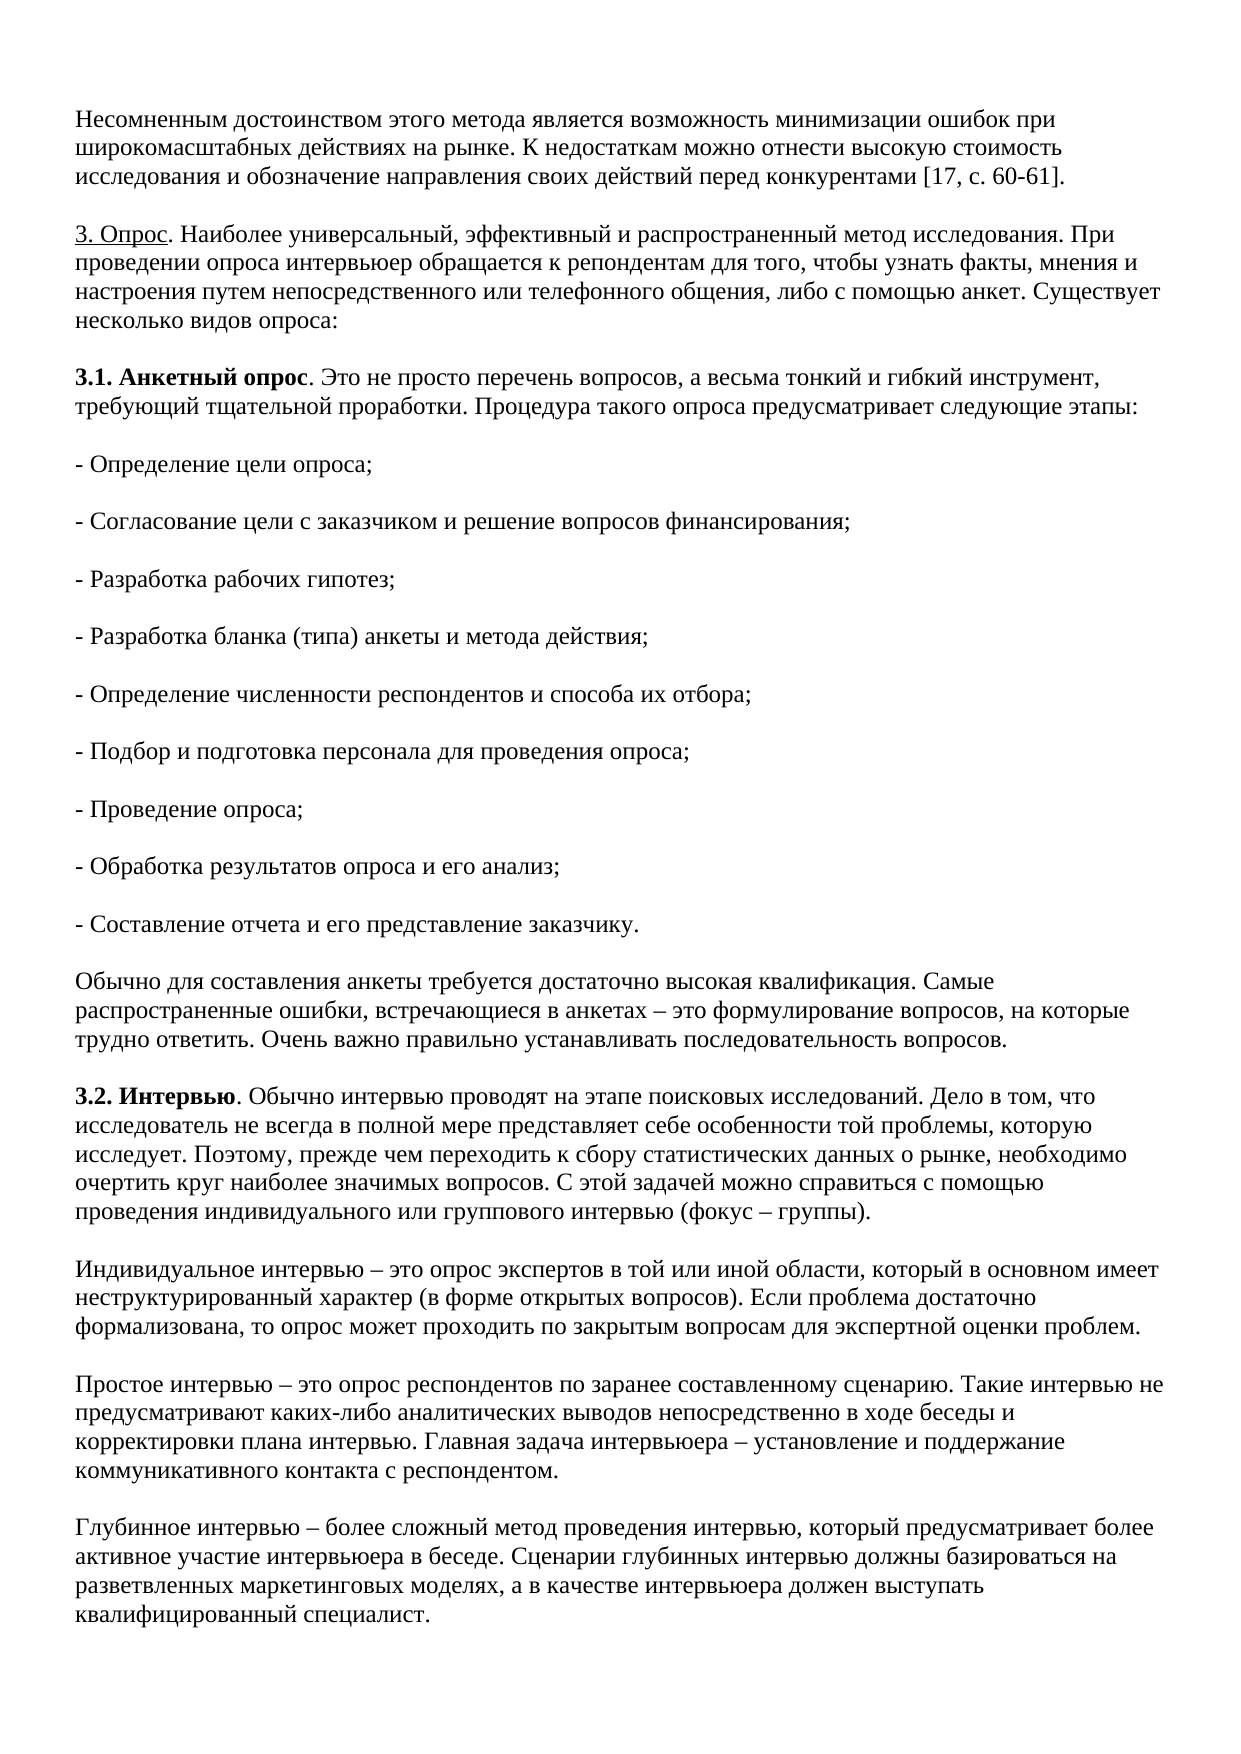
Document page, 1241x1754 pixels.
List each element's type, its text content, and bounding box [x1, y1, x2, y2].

text - Составление отчета и его представление заказчику. [75, 909, 1165, 937]
text 3.1. Анкетный опрос. Это не просто перечень вопросов, а весьма тонкий и гибкий инструмент, требующий тщательной проработки. Процедура такого опроса предусматривает следующие этапы: [75, 362, 1165, 420]
text Несомненным достоинством этого метода является возможность минимизации ошибок при широкомасштабных действиях на рынке. К недостаткам можно отнести высокую стоимость исследования и обозначение направления своих действий перед конкурентами [17, c. 60-61]. [75, 104, 1165, 190]
text - Проведение опроса; [75, 794, 1165, 822]
text Обычно для составления анкеты требуется достаточно высокая квалификация. Самые распространенные ошибки, встречающиеся в анкетах – это формулирование вопросов, на которые трудно ответить. Очень важно правильно устанавливать последовательность вопросов. [75, 966, 1165, 1052]
text 3.2. Интервью. Обычно интервью проводят на этапе поисковых исследований. Дело в том, что исследователь не всегда в полной мере представляет себе особенности той проблемы, которую исследует. Поэтому, прежде чем переходить к сбору статистических данных о рынке, необходимо очертить круг наиболее значимых вопросов. С этой задачей можно справиться с помощью проведения индивидуального или группового интервью (фокус – группы). [75, 1081, 1165, 1225]
text Простое интервью – это опрос респондентов по заранее составленному сценарию. Такие интервью не предусматривают каких-либо аналитических выводов непосредственно в ходе беседы и корректировки плана интервью. Главная задача интервьюера – установление и поддержание коммуникативного контакта с респондентом. [75, 1369, 1165, 1484]
text - Определение цели опроса; [75, 449, 1165, 477]
text - Обработка результатов опроса и его анализ; [75, 851, 1165, 880]
text - Согласование цели с заказчиком и решение вопросов финансирования; [75, 506, 1165, 535]
text 3. Опрос. Наиболее универсальный, эффективный и распространенный метод исследования. При проведении опроса интервьюер обращается к репондентам для того, чтобы узнать факты, мнения и настроения путем непосредственного или телефонного общения, либо с помощью анкет. Существует несколько видов опроса: [75, 219, 1165, 334]
text - Разработка бланка (типа) анкеты и метода действия; [75, 621, 1165, 650]
text - Разработка рабочих гипотез; [75, 564, 1165, 592]
text Индивидуальное интервью – это опрос экспертов в той или иной области, который в основном имеет неструктурированный характер (в форме открытых вопросов). Если проблема достаточно формализована, то опрос может проходить по закрытым вопросам для экспертной оценки проблем. [75, 1254, 1165, 1340]
text - Подбор и подготовка персонала для проведения опроса; [75, 736, 1165, 765]
text Глубинное интервью – более сложный метод проведения интервью, который предусматривает более активное участие интервьюера в беседе. Сценарии глубинных интервью должны базироваться на разветвленных маркетинговых моделях, а в качестве интервьюера должен выступать квалифицированный специалист. [75, 1512, 1165, 1627]
text - Определение численности респондентов и способа их отбора; [75, 679, 1165, 707]
